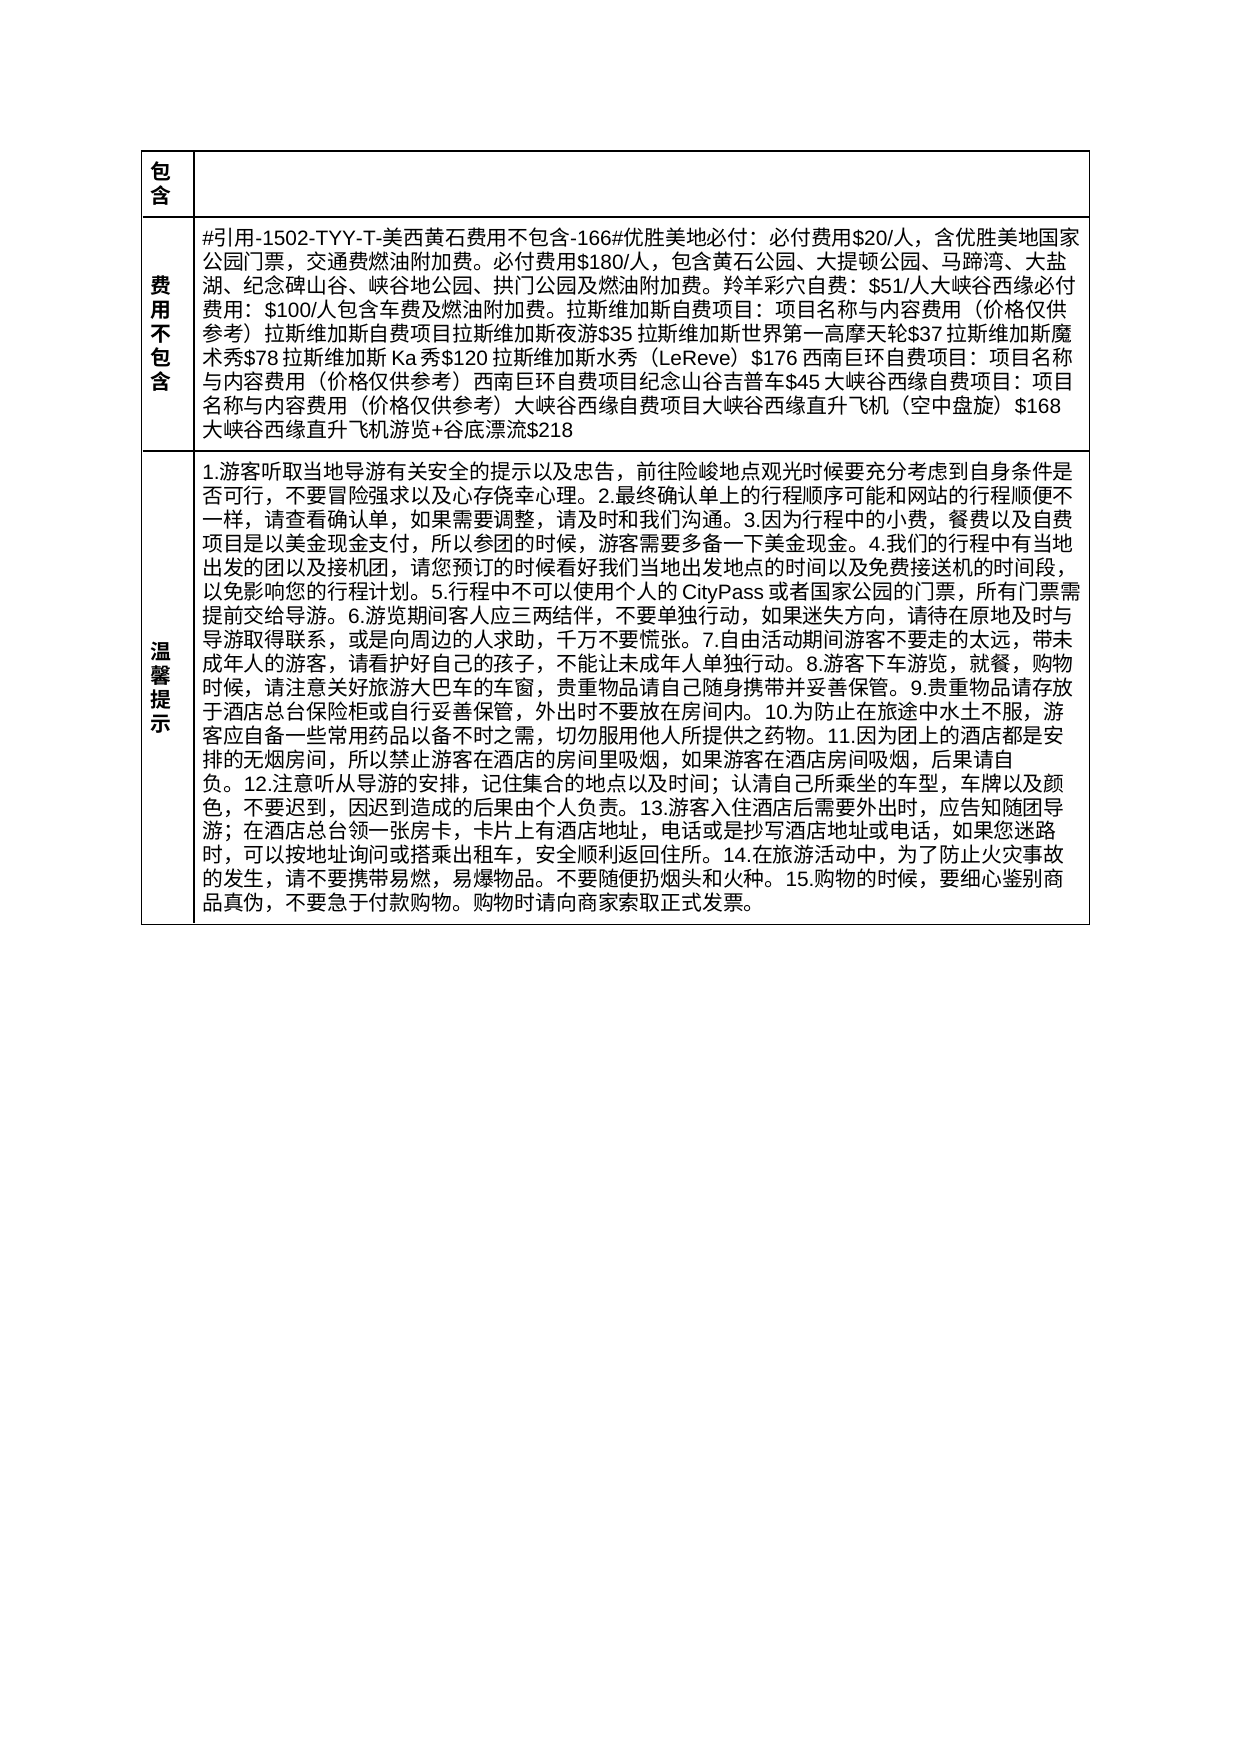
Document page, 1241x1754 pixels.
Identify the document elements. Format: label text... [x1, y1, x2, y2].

table_cell 温馨提示 [142, 451, 193, 923]
table_header 费用包含 [142, 152, 193, 216]
table_cell 费用不包含 [142, 217, 193, 450]
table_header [195, 152, 1089, 216]
table_cell #引用-1502-TYY-T-美西黄石费用不包含-166#优胜美地必付：必付费用$20/人，含优胜美地国家公园门票，交通费燃油附加费。必付费用$180/人，包含黄石公园、大提顿公园、马蹄湾、大盐湖、纪念碑山谷、峡谷地公园、拱门公园及燃油附加费。羚羊彩穴自费：$51/人大峡谷西缘必付费用：$100/人包含车费及燃油附加费。拉斯维加斯自费项目：项目名称与内容费用（价格仅供参考）拉斯维加斯自费项目拉斯维加斯夜游$35拉斯维加斯世界第一高摩天轮$37拉斯维加斯魔术秀$78拉斯维加斯Ka秀$120拉斯维加斯水秀（LeReve）$176西南巨环自费项目：项目名称与内容费用（价格仅供参考）西南巨环自费项目纪念山谷吉普车$45大峡谷西缘自费项目：项目名称与内容费用（价格仅供参考）大峡谷西缘自费项目大峡谷西缘直升飞机（空中盘旋）$168大峡谷西缘直升飞机游览+谷底漂流$218 [195, 218, 1089, 450]
table_cell 1.游客听取当地导游有关安全的提示以及忠告，前往险峻地点观光时候要充分考虑到自身条件是否可行，不要冒险强求以及心存侥幸心理。2.最终确认单上的行程顺序可能和网站的行程顺便不一样，请查看确认单，如果需要调整，请及时和我们沟通。3.因为行程中的小费，餐费以及自费项目是以美金现金支付，所以参团的时候，游客需要多备一下美金现金。4.我们的行程中有当地出发的团以及接机团，请您预订的时候看好我们当地出发地点的时间以及免费接送机的时间段，以免影响您的行程计划。5.行程中不可以使用个人的CityPass或者国家公园的门票，所有门票需提前交给导游。6.游览期间客人应三两结伴，不要单独行动，如果迷失方向，请待在原地及时与导游取得联系，或是向周边的人求助，千万不要慌张。7.自由活动期间游客不要走的太远，带未成年人的游客，请看护好自己的孩子，不能让未成年人单独行动。8.游客下车游览，就餐，购物时候，请注意关好旅游大巴车的车窗，贵重物品请自己随身携带并妥善保管。9.贵重物品请存放于酒店总台保险柜或自行妥善保管，外出时不要放在房间内。10.为防止在旅途中水土不服，游客应自备一些常用药品以备不时之需，切勿服用他人所提供之药物。11.因为团上的酒店都是安排的无烟房间，所以禁止游客在酒店的房间里吸烟，如果游客在酒店房间吸烟，后果请自负。12.注意听从导游的安排，记住集合的地点以及时间；认清自己所乘坐的车型，车牌以及颜色，不要迟到，因迟到造成的后果由个人负责。13.游客入住酒店后需要外出时，应告知随团导游；在酒店总台领一张房卡，卡片上有酒店地址，电话或是抄写酒店地址或电话，如果您迷路时，可以按地址询问或搭乘出租车，安全顺利返回住所。14.在旅游活动中，为了防止火灾事故的发生，请不要携带易燃，易爆物品。不要随便扔烟头和火种。15.购物的时候，要细心鉴别商品真伪，不要急于付款购物。购物时请向商家索取正式发票。 [195, 452, 1089, 923]
